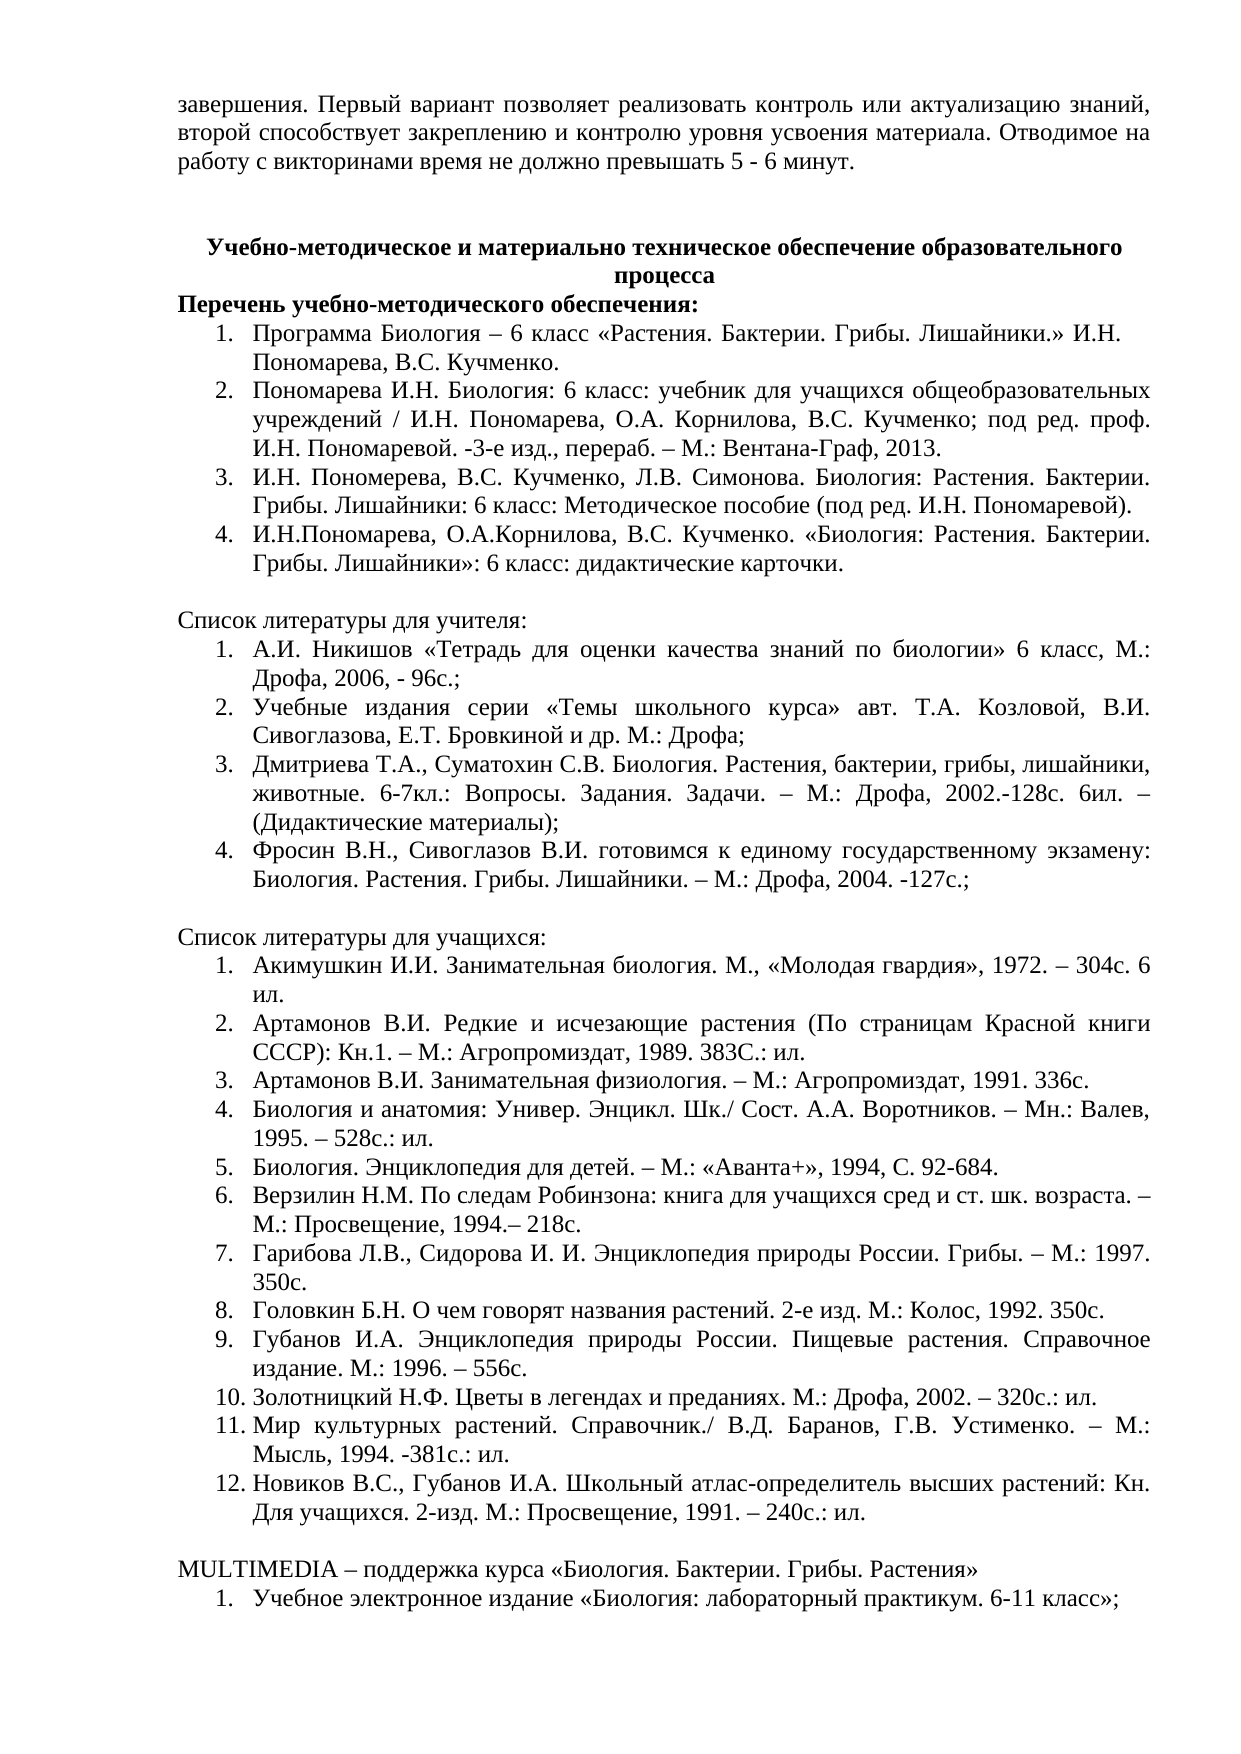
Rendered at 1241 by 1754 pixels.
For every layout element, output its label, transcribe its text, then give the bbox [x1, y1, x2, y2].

list Акимушкин И.И. Занимательная биология. М., «Молодая гвардия», 1972. – 304с. 6 ил. [215, 950, 1152, 1008]
list Пономарева И.Н. Биология: 6 класс: учебник для учащихся общеобразовательных учреждений / И.Н. Пономарева, О.А. Корнилова, В.С. Кучменко; под ред. проф. И.Н. Пономаревой. -3-е изд., перераб. – М.: Вентана-Граф, 2013. [215, 375, 1152, 462]
list Новиков В.С., Губанов И.А. Школьный атлас-определитель высших растений: Кн. Для учащихся. 2-изд. М.: Просвещение, 1991. – 240с.: ил. [215, 1468, 1152, 1525]
text Учебно-методическое и материально техническое обеспечение образовательного процесса [177, 232, 1152, 289]
text MULTIMEDIA – поддержка курса «Биология. Бактерии. Грибы. Растения» [177, 1554, 1152, 1583]
list Гарибова Л.В., Сидорова И. И. Энциклопедия природы России. Грибы. – М.: 1997. 350с. [215, 1238, 1152, 1295]
list Фросин В.Н., Сивоглазов В.И. готовимся к единому государственному экзамену: Биология. Растения. Грибы. Лишайники. – М.: Дрофа, 2004. -127с.; [215, 835, 1152, 893]
list Мир культурных растений. Справочник./ В.Д. Баранов, Г.В. Устименко. – М.: Мысль, 1994. -381с.: ил. [215, 1410, 1152, 1468]
list Дмитриева Т.А., Суматохин С.В. Биология. Растения, бактерии, грибы, лишайники, животные. 6-7кл.: Вопросы. Задания. Задачи. – М.: Дрофа, 2002.-128с. 6ил. – (Дидактические материалы); [215, 749, 1152, 835]
text Список литературы для учащихся: [177, 922, 1152, 950]
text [177, 89, 1152, 175]
list Программа Биология – 6 класс «Растения. Бактерии. Грибы. Лишайники.» И.Н. Пономарева, В.С. Кучменко. [215, 318, 1152, 375]
list Золотницкий Н.Ф. Цветы в легендах и преданиях. М.: Дрофа, 2002. – 320с.: ил. [215, 1382, 1152, 1410]
list Учебное электронное издание «Биология: лабораторный практикум. 6-11 класс»; [215, 1583, 1152, 1612]
list И.Н.Пономарева, О.А.Корнилова, В.С. Кучменко. «Биология: Растения. Бактерии. Грибы. Лишайники»: 6 класс: дидактические карточки. [215, 519, 1152, 577]
list Артамонов В.И. Занимательная физиология. – М.: Агропромиздат, 1991. 336с. [215, 1065, 1152, 1094]
list А.И. Никишов «Тетрадь для оценки качества знаний по биологии» 6 класс, М.: Дрофа, 2006, - 96с.; [215, 634, 1152, 692]
text Список литературы для учителя: [177, 605, 1152, 634]
list Артамонов В.И. Редкие и исчезающие растения (По страницам Красной книги СССР): Кн.1. – М.: Агропромиздат, 1989. 383С.: ил. [215, 1008, 1152, 1065]
list И.Н. Пономерева, В.С. Кучменко, Л.В. Симонова. Биология: Растения. Бактерии. Грибы. Лишайники: 6 класс: Методическое пособие (под ред. И.Н. Пономаревой). [215, 462, 1152, 519]
list Учебные издания серии «Темы школьного курса» авт. Т.А. Козловой, В.И. Сивоглазова, Е.Т. Бровкиной и др. М.: Дрофа; [215, 692, 1152, 749]
list Биология. Энциклопедия для детей. – М.: «Аванта+», 1994, С. 92-684. [215, 1152, 1152, 1180]
list Губанов И.А. Энциклопедия природы России. Пищевые растения. Справочное издание. М.: 1996. – 556с. [215, 1324, 1152, 1382]
list Биология и анатомия: Универ. Энцикл. Шк./ Сост. А.А. Воротников. – Мн.: Валев, 1995. – 528с.: ил. [215, 1094, 1152, 1152]
text Перечень учебно-методического обеспечения: [177, 289, 1152, 318]
list Верзилин Н.М. По следам Робинзона: книга для учащихся сред и ст. шк. возраста. – М.: Просвещение, 1994.– 218с. [215, 1180, 1152, 1238]
list Головкин Б.Н. О чем говорят названия растений. 2-е изд. М.: Колос, 1992. 350с. [215, 1295, 1152, 1324]
